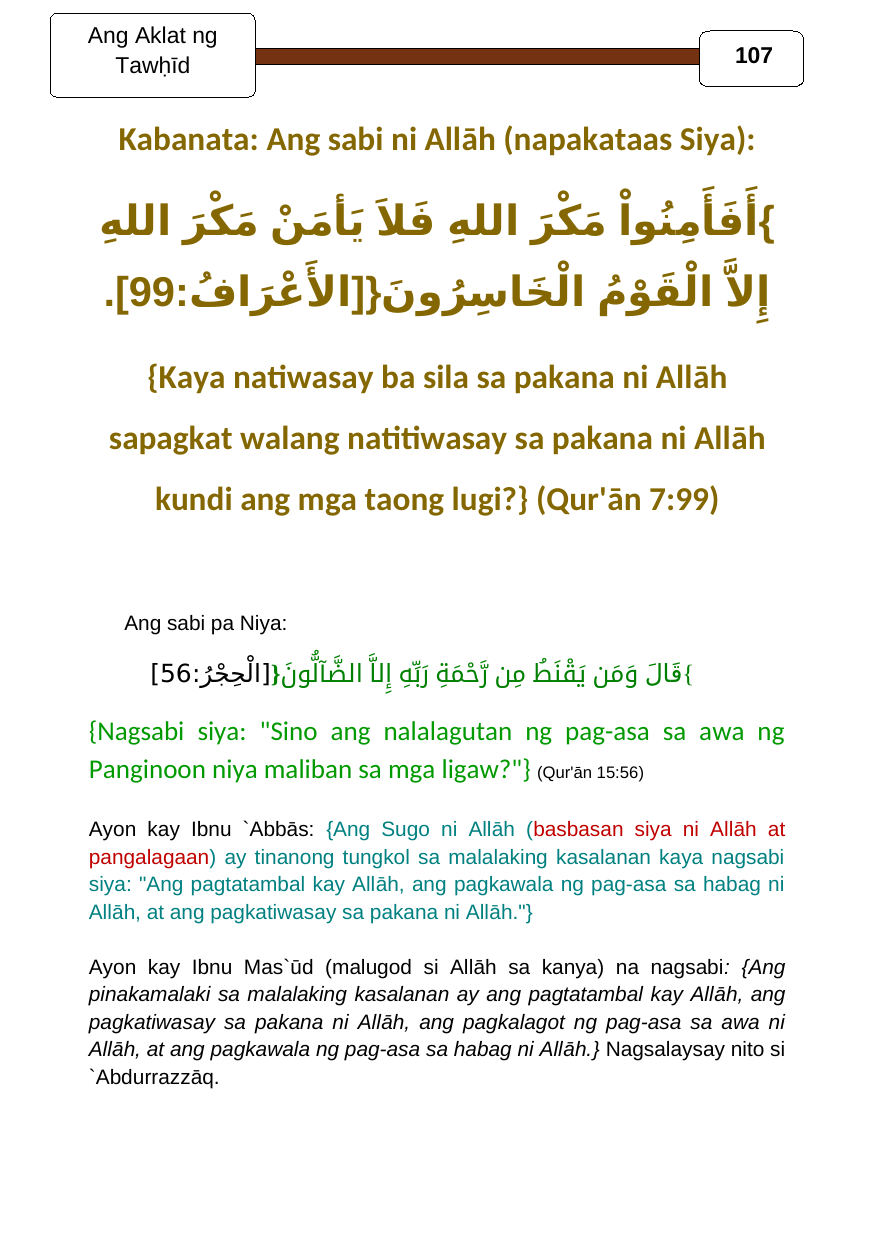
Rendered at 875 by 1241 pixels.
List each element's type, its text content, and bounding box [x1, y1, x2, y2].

subtitle }قَالَ وَمَن يَقْنَطُ مِن رَّحْمَةِ رَبِّهِ إِلاَّ الضَّآلُّونَ{[الْحِجْرُ:56] [89, 659, 785, 689]
list Ayon kay Ibnu `Abbās: {Ang Sugo ni Allāh (basbasan siya ni Allāh at pangalagaan) ay tinanong tungkol sa malalaking kasalanan kaya nagsabi siya: "Ang pagtatambal kay Allāh, ang pagkawala ng pag-asa sa habag ni Allāh, at ang pagkatiwasay sa pakana ni Allāh."} [89, 817, 785, 924]
subtitle Kabanata: Ang sabi ni Allāh (napakataas Siya): [89, 118, 785, 159]
list Ang sabi pa Niya: [89, 611, 785, 635]
subtitle }أَفَأَمِنُواْ مَكْرَ اللهِ فَلاَ يَأمَنْ مَكْرَ اللهِ إِلاَّ الْقَوْمُ الْخَاسِرُونَ{[الأَعْرَافُ:99]. [89, 196, 785, 316]
list {Nagsabi siya: "Sino ang nalalagutan ng pag-asa sa awa ng Panginoon niya maliban sa mga ligaw?"} (Qur'ān 15:56) [89, 714, 785, 785]
subtitle {Kaya natiwasay ba sila sa pakana ni Allāh sapagkat walang natitiwasay sa pakana ni Allāh kundi ang mga taong lugi?} (Qur'ān 7:99) [89, 356, 785, 519]
list Ayon kay Ibnu Mas`ūd (malugod si Allāh sa kanya) na nagsabi: {Ang pinakamalaki sa malalaking kasalanan ay ang pagtatambal kay Allāh, ang pagkatiwasay sa pakana ni Allāh, ang pagkalagot ng pag-asa sa awa ni Allāh, at ang pagkawala ng pag-asa sa habag ni Allāh.} Nagsalaysay nito si `Abdurrazzāq. [89, 955, 785, 1089]
